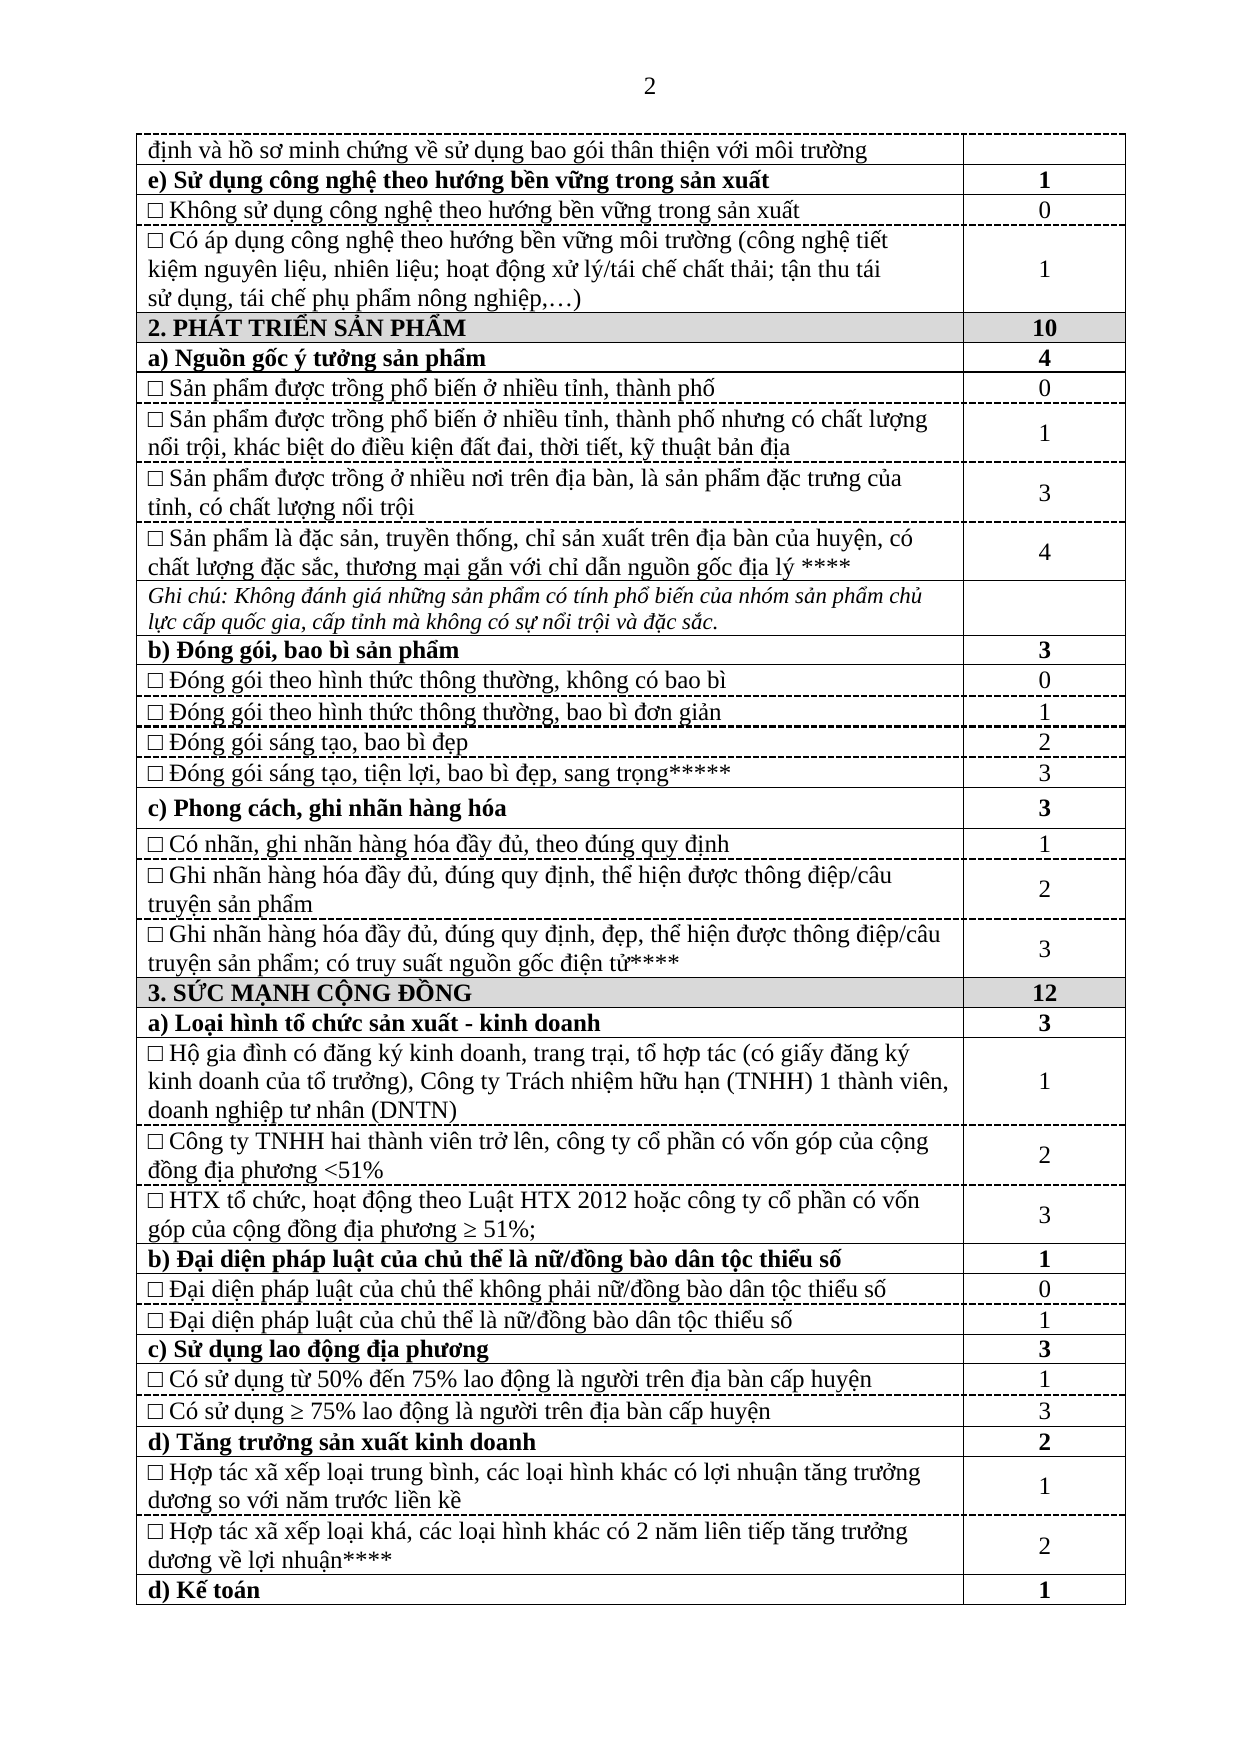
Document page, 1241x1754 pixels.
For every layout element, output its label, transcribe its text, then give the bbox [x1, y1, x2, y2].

table_cell 10 [964, 313, 1125, 342]
table_cell 3 [964, 461, 1125, 521]
table_cell 4 [964, 343, 1125, 371]
table_cell 3 [964, 756, 1125, 787]
table_cell □ Ghi nhãn hàng hóa đầy đủ, đúng quy định, thể hiện được thông điệp/câu truyện sản phẩm [137, 858, 963, 917]
table_cell □ Đại diện pháp luật của chủ thể không phải nữ/đồng bào dân tộc thiểu số [137, 1274, 963, 1303]
table_cell 4 [964, 521, 1125, 580]
table_cell 1 [964, 1364, 1125, 1393]
table_cell 0 [964, 665, 1125, 694]
table_cell d) Tăng trưởng sản xuất kinh doanh [137, 1427, 963, 1456]
table_cell 3 [964, 1394, 1125, 1426]
table_cell □ Ghi nhãn hàng hóa đầy đủ, đúng quy định, đẹp, thể hiện được thông điệp/câu truyện sản phẩm; có truy suất nguồn gốc điện tử**** [137, 918, 963, 977]
table_cell □ Hợp tác xã xếp loại trung bình, các loại hình khác có lợi nhuận tăng trưởng dương so với năm trước liền kề [137, 1457, 963, 1514]
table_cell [137, 133, 963, 164]
table_cell □ Có sử dụng từ 50% đến 75% lao động là người trên địa bàn cấp huyện [137, 1364, 963, 1393]
table_cell Ghi chú: Không đánh giá những sản phẩm có tính phổ biến của nhóm sản phẩm chủ lực cấp quốc gia, cấp tỉnh mà không có sự nổi trội và đặc sắc. [137, 581, 963, 634]
table_cell 1 [964, 402, 1125, 461]
table_cell 12 [964, 978, 1125, 1007]
table_cell d) Kế toán [137, 1575, 963, 1604]
table_cell 3 [964, 1335, 1125, 1363]
table_cell 3 [964, 133, 1125, 164]
table_cell □ Có áp dụng công nghệ theo hướng bền vững môi trường (công nghệ tiết kiệm nguyên liệu, nhiên liệu; hoạt động xử lý/tái chế chất thải; tận thu tái sử dụng, tái chế phụ phẩm nông nghiệp,…) [137, 224, 963, 312]
table_cell c) Phong cách, ghi nhãn hàng hóa [137, 788, 963, 828]
table_cell □ HTX tổ chức, hoạt động theo Luật HTX 2012 hoặc công ty cổ phần có vốn góp của cộng đồng địa phương ≥ 51%; [137, 1184, 963, 1243]
table_cell 1 [964, 1244, 1125, 1273]
table_cell □ Có sử dụng ≥ 75% lao động là người trên địa bàn cấp huyện [137, 1394, 963, 1426]
table_cell e) Sử dụng công nghệ theo hướng bền vững trong sản xuất [137, 165, 963, 194]
table_cell 2 [964, 1427, 1125, 1456]
table_cell 2 [964, 725, 1125, 756]
table_cell □ Đại diện pháp luật của chủ thể là nữ/đồng bào dân tộc thiểu số [137, 1303, 963, 1333]
table_cell 1 [964, 1038, 1125, 1124]
table_cell 3 [964, 1184, 1125, 1243]
table_cell □ Hợp tác xã xếp loại khá, các loại hình khác có 2 năm liên tiếp tăng trưởng dương về lợi nhuận**** [137, 1514, 963, 1574]
table_cell □ Sản phẩm được trồng ở nhiều nơi trên địa bàn, là sản phẩm đặc trưng của tỉnh, có chất lượng nổi trội [137, 461, 963, 521]
table_cell c) Sử dụng lao động địa phương [137, 1335, 963, 1363]
table_cell 0 [964, 1274, 1125, 1303]
table_cell 0 [964, 195, 1125, 223]
table_cell b) Đại diện pháp luật của chủ thể là nữ/đồng bào dân tộc thiểu số [137, 1244, 963, 1273]
table_cell 1 [964, 165, 1125, 194]
table_cell □ Đóng gói theo hình thức thông thường, không có bao bì [137, 665, 963, 694]
table_cell 1 [964, 695, 1125, 725]
table_cell b) Đóng gói, bao bì sản phẩm [137, 636, 963, 664]
table_cell 3 [964, 918, 1125, 977]
table_cell 2. PHÁT TRIỂN SẢN PHẨM [137, 313, 963, 342]
table_cell 1 [964, 1457, 1125, 1514]
table_cell 3. SỨC MẠNH CỘNG ĐỒNG [137, 978, 963, 1007]
table_cell [964, 581, 1125, 634]
table_cell □ Không sử dụng công nghệ theo hướng bền vững trong sản xuất [137, 195, 963, 223]
table_cell 2 [964, 1514, 1125, 1574]
table_cell □ Công ty TNHH hai thành viên trở lên, công ty cổ phần có vốn góp của cộng đồng địa phương <51% [137, 1124, 963, 1183]
table_cell 3 [964, 1008, 1125, 1037]
table_cell 2 [964, 1124, 1125, 1183]
table_cell 0 [964, 373, 1125, 402]
table_cell a) Loại hình tổ chức sản xuất - kinh doanh [137, 1008, 963, 1037]
table_cell a) Nguồn gốc ý tưởng sản phẩm [137, 343, 963, 371]
table_cell 3 [964, 636, 1125, 664]
table_cell □ Đóng gói sáng tạo, bao bì đẹp [137, 725, 963, 756]
table_cell 1 [964, 829, 1125, 858]
table_cell □ Đóng gói sáng tạo, tiện lợi, bao bì đẹp, sang trọng***** [137, 756, 963, 787]
table_cell 1 [964, 1303, 1125, 1333]
table_cell 1 [964, 1575, 1125, 1604]
table_cell □ Hộ gia đình có đăng ký kinh doanh, trang trại, tổ hợp tác (có giấy đăng ký kinh doanh của tổ trưởng), Công ty Trách nhiệm hữu hạn (TNHH) 1 thành viên, doanh nghiệp tư nhân (DNTN) [137, 1038, 963, 1124]
table_cell 2 [964, 858, 1125, 917]
table_cell □ Sản phẩm được trồng phổ biến ở nhiều tỉnh, thành phố [137, 373, 963, 402]
table_cell 3 [964, 788, 1125, 828]
table_cell 1 [964, 224, 1125, 312]
table_cell □ Đóng gói theo hình thức thông thường, bao bì đơn giản [137, 695, 963, 725]
table_cell □ Sản phẩm được trồng phổ biến ở nhiều tỉnh, thành phố nhưng có chất lượng nổi trội, khác biệt do điều kiện đất đai, thời tiết, kỹ thuật bản địa [137, 402, 963, 461]
table_cell □ Sản phẩm là đặc sản, truyền thống, chỉ sản xuất trên địa bàn của huyện, có chất lượng đặc sắc, thương mại gắn với chỉ dẫn nguồn gốc địa lý **** [137, 521, 963, 580]
table_cell □ Có nhãn, ghi nhãn hàng hóa đầy đủ, theo đúng quy định [137, 829, 963, 858]
